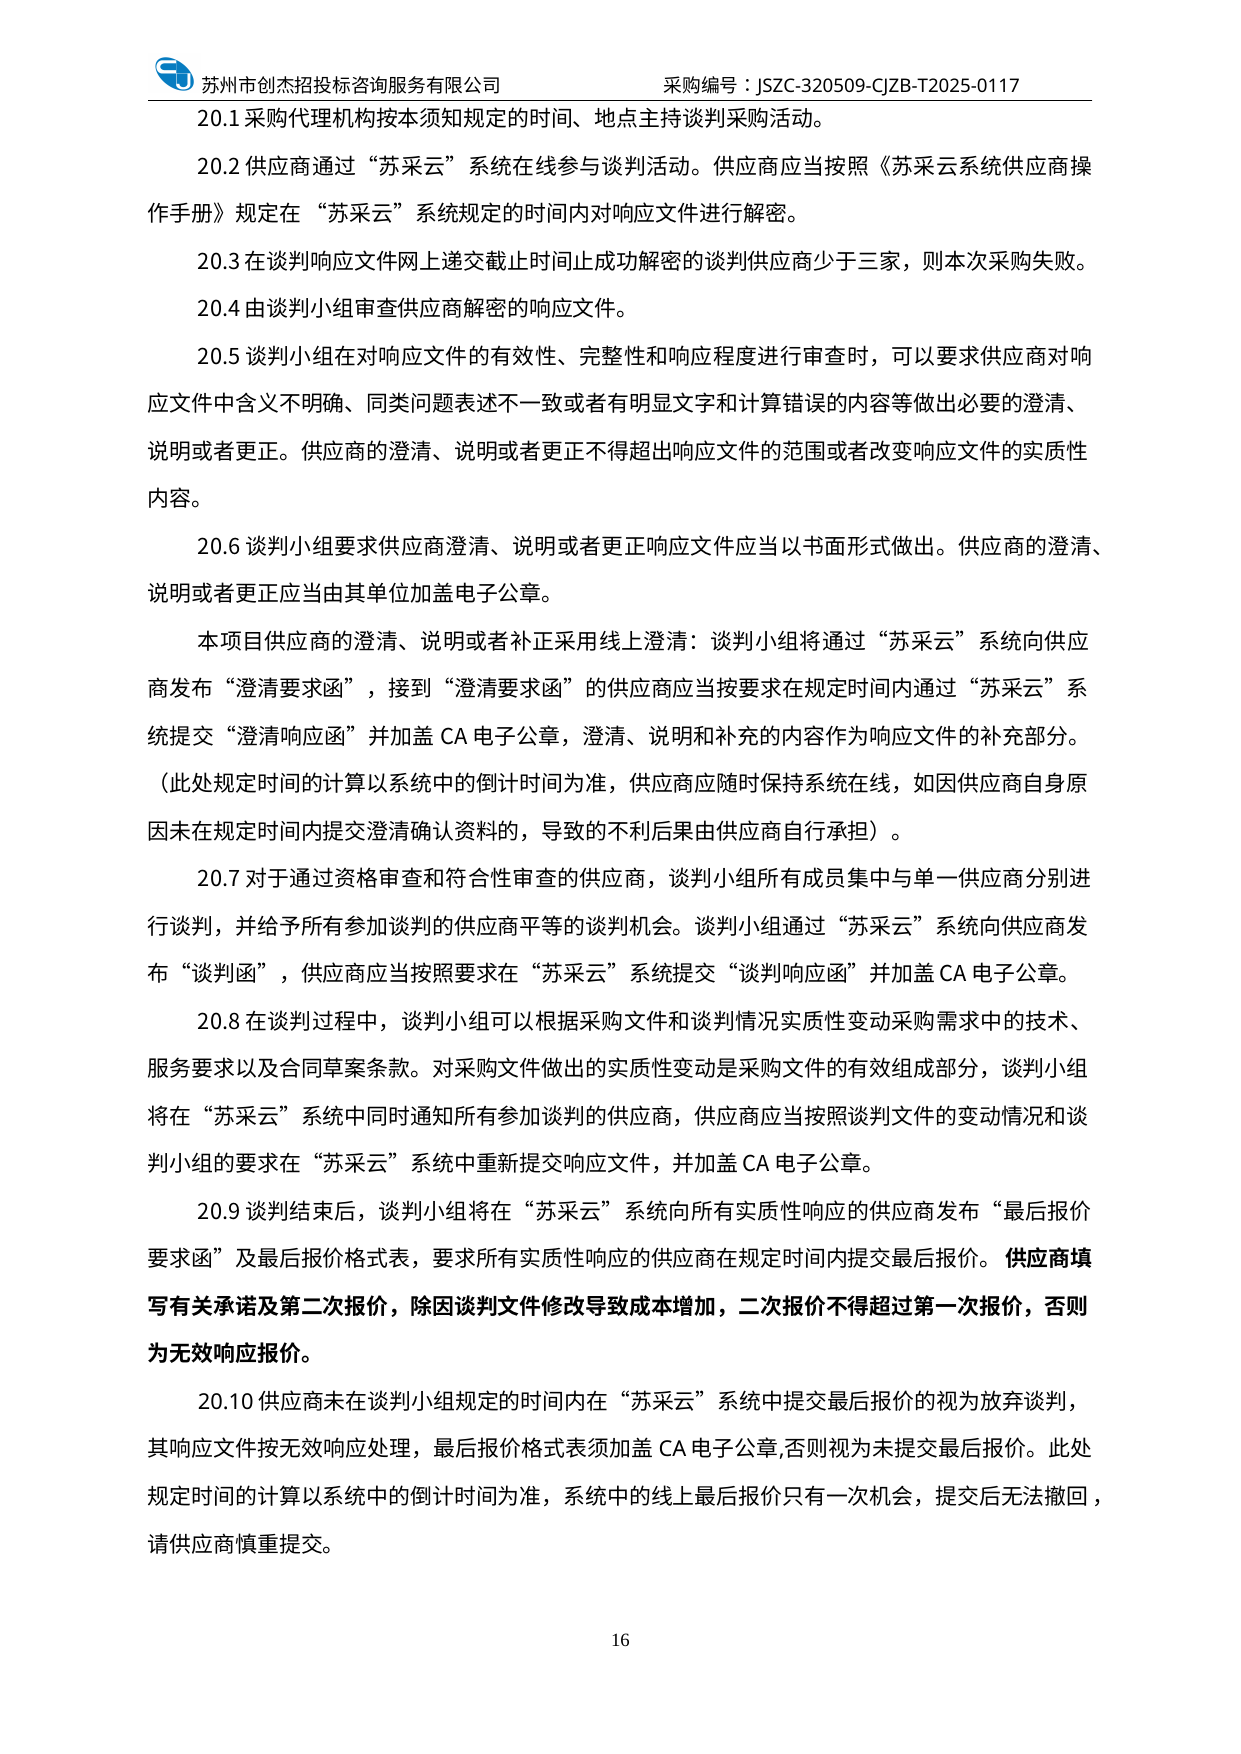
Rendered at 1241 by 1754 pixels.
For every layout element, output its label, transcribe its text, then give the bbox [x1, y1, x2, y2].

picture [147, 53, 201, 93]
text 本项目供应商的澄清、说明或者补正采用线上澄清：谈判小组将通过“苏采云”系统向供应商发布“澄清要求函”，接到“澄清要求函”的供应商应当按要求在规定时间内通过“苏采云”系统提交“澄清响应函”并加盖CA电子公章，澄清、说明和补充的内容作为响应文件的补充部分。（此处规定时间的计算以系统中的倒计时间为准，供应商应随时保持系统在线，如因供应商自身原因未在规定时间内提交澄清确认资料的，导致的不利后果由供应商自行承担）。 [148, 624, 1092, 846]
text 20.6谈判小组要求供应商澄清、说明或者更正响应文件应当以书面形式做出。供应商的澄清、说明或者更正应当由其单位加盖电子公章。 [148, 529, 1092, 608]
text 20.5谈判小组在对响应文件的有效性、完整性和响应程度进行审查时，可以要求供应商对响应文件中含义不明确、同类问题表述不一致或者有明显文字和计算错误的内容等做出必要的澄清、说明或者更正。供应商的澄清、说明或者更正不得超出响应文件的范围或者改变响应文件的实质性内容。 [148, 339, 1092, 513]
text 20.2供应商通过“苏采云”系统在线参与谈判活动。供应商应当按照《苏采云系统供应商操作手册》规定在 “苏采云”系统规定的时间内对响应文件进行解密。 [148, 149, 1092, 228]
text 20.7对于通过资格审查和符合性审查的供应商，谈判小组所有成员集中与单一供应商分别进行谈判，并给予所有参加谈判的供应商平等的谈判机会。谈判小组通过“苏采云”系统向供应商发布“谈判函”，供应商应当按照要求在“苏采云”系统提交“谈判响应函”并加盖CA电子公章。 [148, 861, 1092, 988]
text 20.1采购代理机构按本须知规定的时间、地点主持谈判采购活动。 [148, 101, 1092, 133]
text 20.3在谈判响应文件网上递交截止时间止成功解密的谈判供应商少于三家，则本次采购失败。 [148, 244, 1092, 276]
text 20.4由谈判小组审查供应商解密的响应文件。 [148, 291, 1092, 323]
text 20.10供应商未在谈判小组规定的时间内在“苏采云”系统中提交最后报价的视为放弃谈判，其响应文件按无效响应处理，最后报价格式表须加盖CA电子公章,否则视为未提交最后报价。此处规定时间的计算以系统中的倒计时间为准，系统中的线上最后报价只有一次机会，提交后无法撤回，请供应商慎重提交。 [148, 1384, 1092, 1558]
text 20.8在谈判过程中，谈判小组可以根据采购文件和谈判情况实质性变动采购需求中的技术、服务要求以及合同草案条款。对采购文件做出的实质性变动是采购文件的有效组成部分，谈判小组将在“苏采云”系统中同时通知所有参加谈判的供应商，供应商应当按照谈判文件的变动情况和谈判小组的要求在“苏采云”系统中重新提交响应文件，并加盖CA电子公章。 [148, 1004, 1092, 1178]
text 20.9谈判结束后，谈判小组将在“苏采云”系统向所有实质性响应的供应商发布“最后报价要求函”及最后报价格式表，要求所有实质性响应的供应商在规定时间内提交最后报价。供应商填写有关承诺及第二次报价，除因谈判文件修改导致成本增加，二次报价不得超过第一次报价，否则为无效响应报价。 [148, 1194, 1092, 1368]
